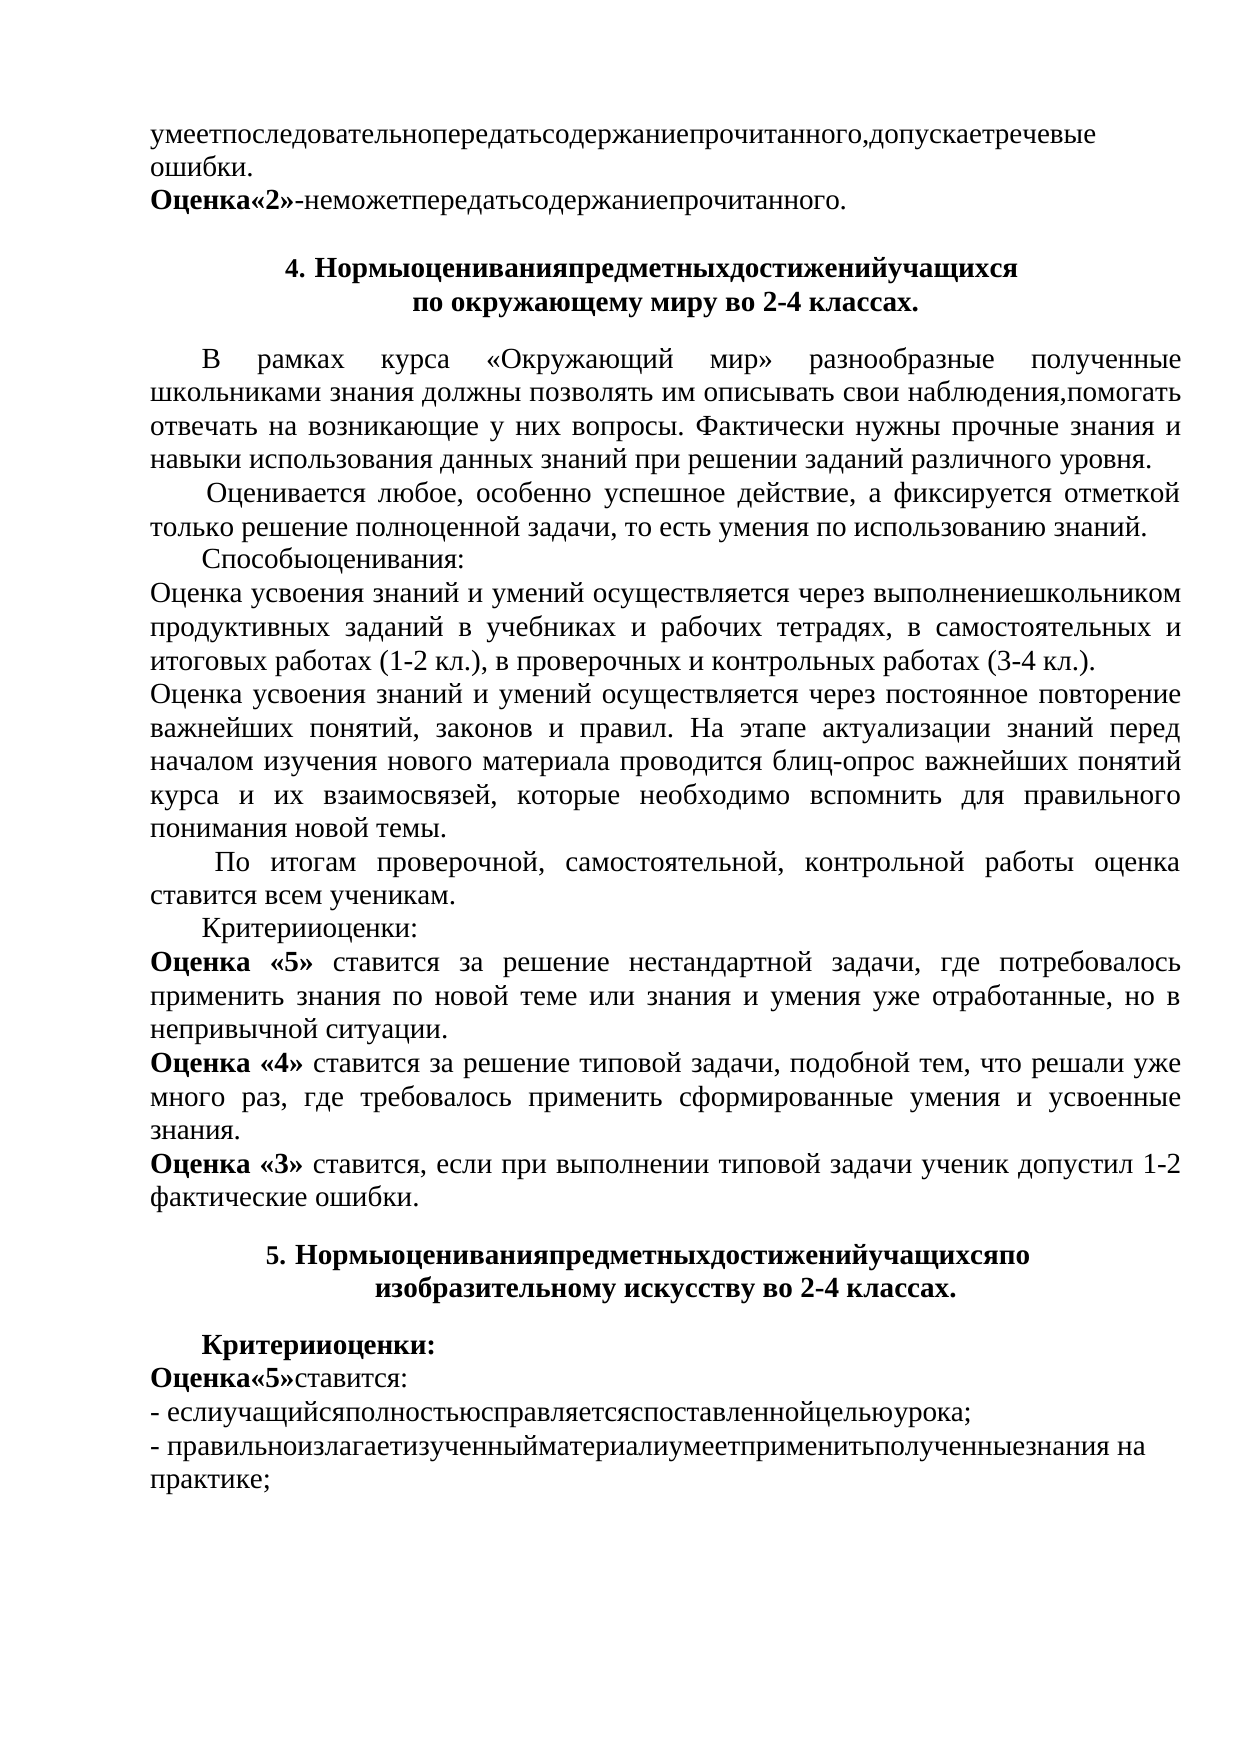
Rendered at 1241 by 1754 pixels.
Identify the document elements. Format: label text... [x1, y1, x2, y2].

text Оценка усвоения знаний и умений осуществляется через выполнениешкольником продуктивных заданий в учебниках и рабочих тетрадях, в самостоятельных и итоговых работах (1-2 кл.), в проверочных и контрольных работах (3-4 кл.). [150, 576, 1182, 676]
list Критерииоценки: [150, 911, 1207, 944]
text умеетпоследовательнопередатьсодержаниепрочитанного,допускаетречевые ошибки. [150, 116, 1207, 183]
text Оценка «3» ставится, если при выполнении типовой задачи ученик допустил 1-2 фактические ошибки. [150, 1146, 1182, 1213]
text Оценка«5»ставится: [150, 1361, 1207, 1394]
list правильноизлагаетизученныйматериалиумеетприменитьполученныезнания на практике; [150, 1428, 1168, 1495]
list Оценивается любое, особенно успешное действие, а фиксируется отметкой только решение полноценной задачи, то есть умения по использованию знаний. [150, 475, 1181, 542]
text Оценка усвоения знаний и умений осуществляется через постоянное повторение важнейших понятий, законов и правил. На этапе актуализации знаний перед началом изучения нового материала проводится блиц-опрос важнейших понятий курса и их взаимосвязей, которые необходимо вспомнить для правильного понимания новой темы. [150, 676, 1182, 844]
list Способыоценивания: [150, 542, 1207, 576]
text В рамках курса «Окружающий мир» разнообразные полученные школьниками знания должны позволять им описывать свои наблюдения,помогать отвечать на возникающие у них вопросы. Фактически нужны прочные знания и навыки использования данных знаний при решении заданий различного уровня. [150, 341, 1182, 475]
text Оценка «5» ставится за решение нестандартной задачи, где потребовалось применить знания по новой теме или знания и умения уже отработанные, но в непривычной ситуации. [150, 944, 1182, 1045]
subtitle Нормыоцениванияпредметныхдостиженийучащихся по окружающему миру во 2-4 классах. [285, 250, 1047, 317]
list Критерииоценки: [150, 1328, 1207, 1361]
text Оценка«2»-неможетпередатьсодержаниепрочитанного. [150, 183, 1207, 216]
list еслиучащийсяполностьюсправляетсяспоставленнойцельюурока; [150, 1394, 1207, 1428]
list По итогам проверочной, самостоятельной, контрольной работы оценка ставится всем ученикам. [150, 844, 1181, 911]
subtitle Нормыоцениванияпредметныхдостиженийучащихсяпо изобразительному искусству во 2-4 классах. [266, 1237, 1067, 1304]
text Оценка «4» ставится за решение типовой задачи, подобной тем, что решали уже много раз, где требовалось применить сформированные умения и усвоенные знания. [150, 1045, 1182, 1146]
